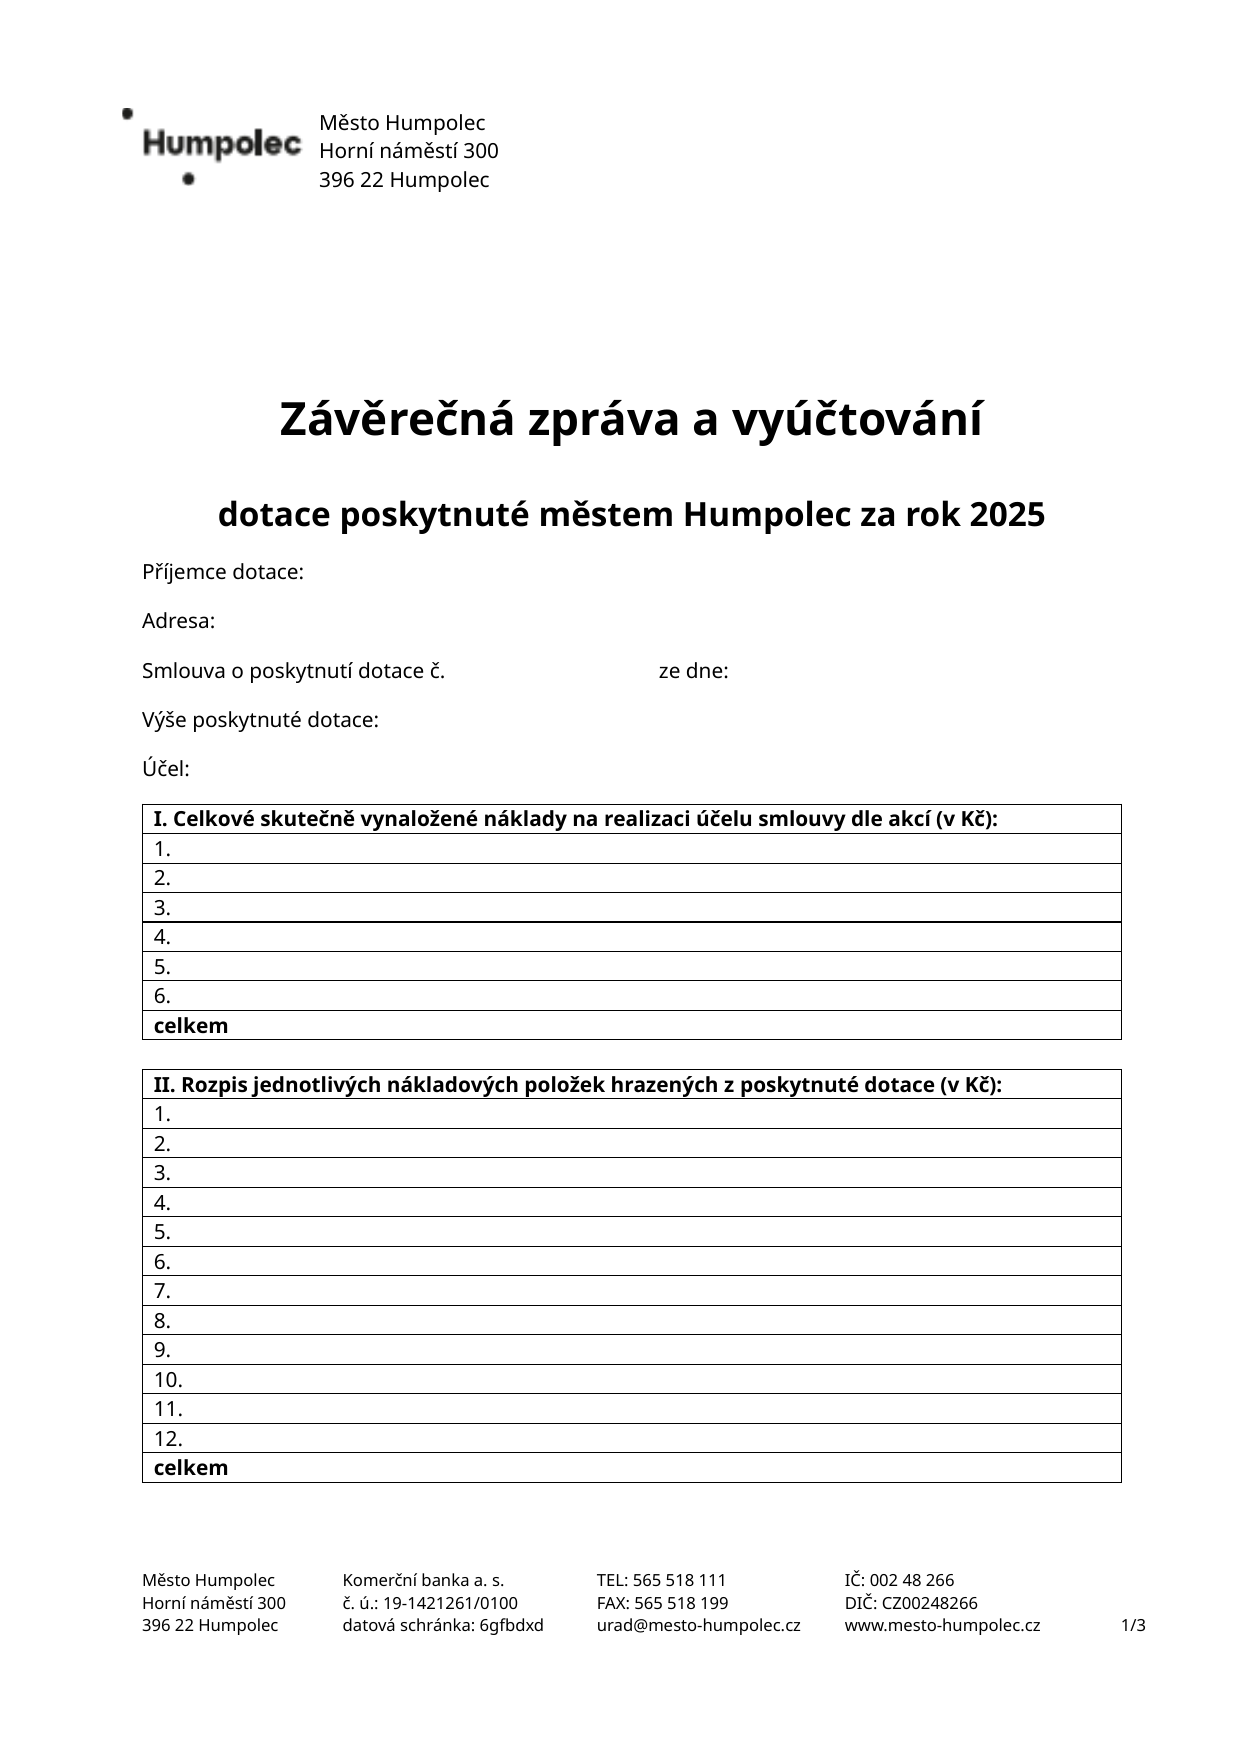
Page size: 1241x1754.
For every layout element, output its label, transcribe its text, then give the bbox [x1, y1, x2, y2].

table_cell 5. [143, 952, 1121, 980]
subtitle dotace poskytnuté městem Humpolec za rok 2025 [142, 491, 1122, 536]
table_cell 10. [143, 1365, 1121, 1393]
table_cell 1. [143, 1099, 1121, 1128]
table_cell 12. [143, 1424, 1121, 1452]
table_cell 2. [143, 864, 1121, 892]
table_cell 2. [143, 1129, 1121, 1157]
table_cell celkem [143, 1453, 1121, 1482]
text Smlouva o poskytnutí dotace č. ze dne: [142, 656, 1122, 684]
table_cell 11. [143, 1394, 1121, 1423]
text Příjemce dotace: [142, 557, 1122, 586]
table_cell 4. [143, 1188, 1121, 1216]
text Adresa: [142, 606, 1122, 635]
table_cell 8. [143, 1306, 1121, 1334]
table_cell 3. [143, 1158, 1121, 1187]
text Výše poskytnuté dotace: [142, 705, 1122, 733]
table_header II. Rozpis jednotlivých nákladových položek hrazených z poskytnuté dotace (v Kč): [143, 1070, 1121, 1098]
text Účel: [142, 754, 1122, 783]
table_cell 6. [143, 981, 1121, 1010]
table_cell 9. [143, 1335, 1121, 1364]
table_cell 5. [143, 1217, 1121, 1246]
table_cell celkem [143, 1011, 1121, 1039]
table_cell 4. [143, 923, 1121, 951]
title Závěrečná zpráva a vyúčtování [142, 387, 1122, 449]
table_header I. Celkové skutečně vynaložené náklady na realizaci účelu smlouvy dle akcí (v Kč): [143, 805, 1121, 833]
table_cell 1. [143, 834, 1121, 862]
table_cell 7. [143, 1276, 1121, 1305]
table_cell 3. [143, 893, 1121, 921]
table_cell 6. [143, 1247, 1121, 1275]
